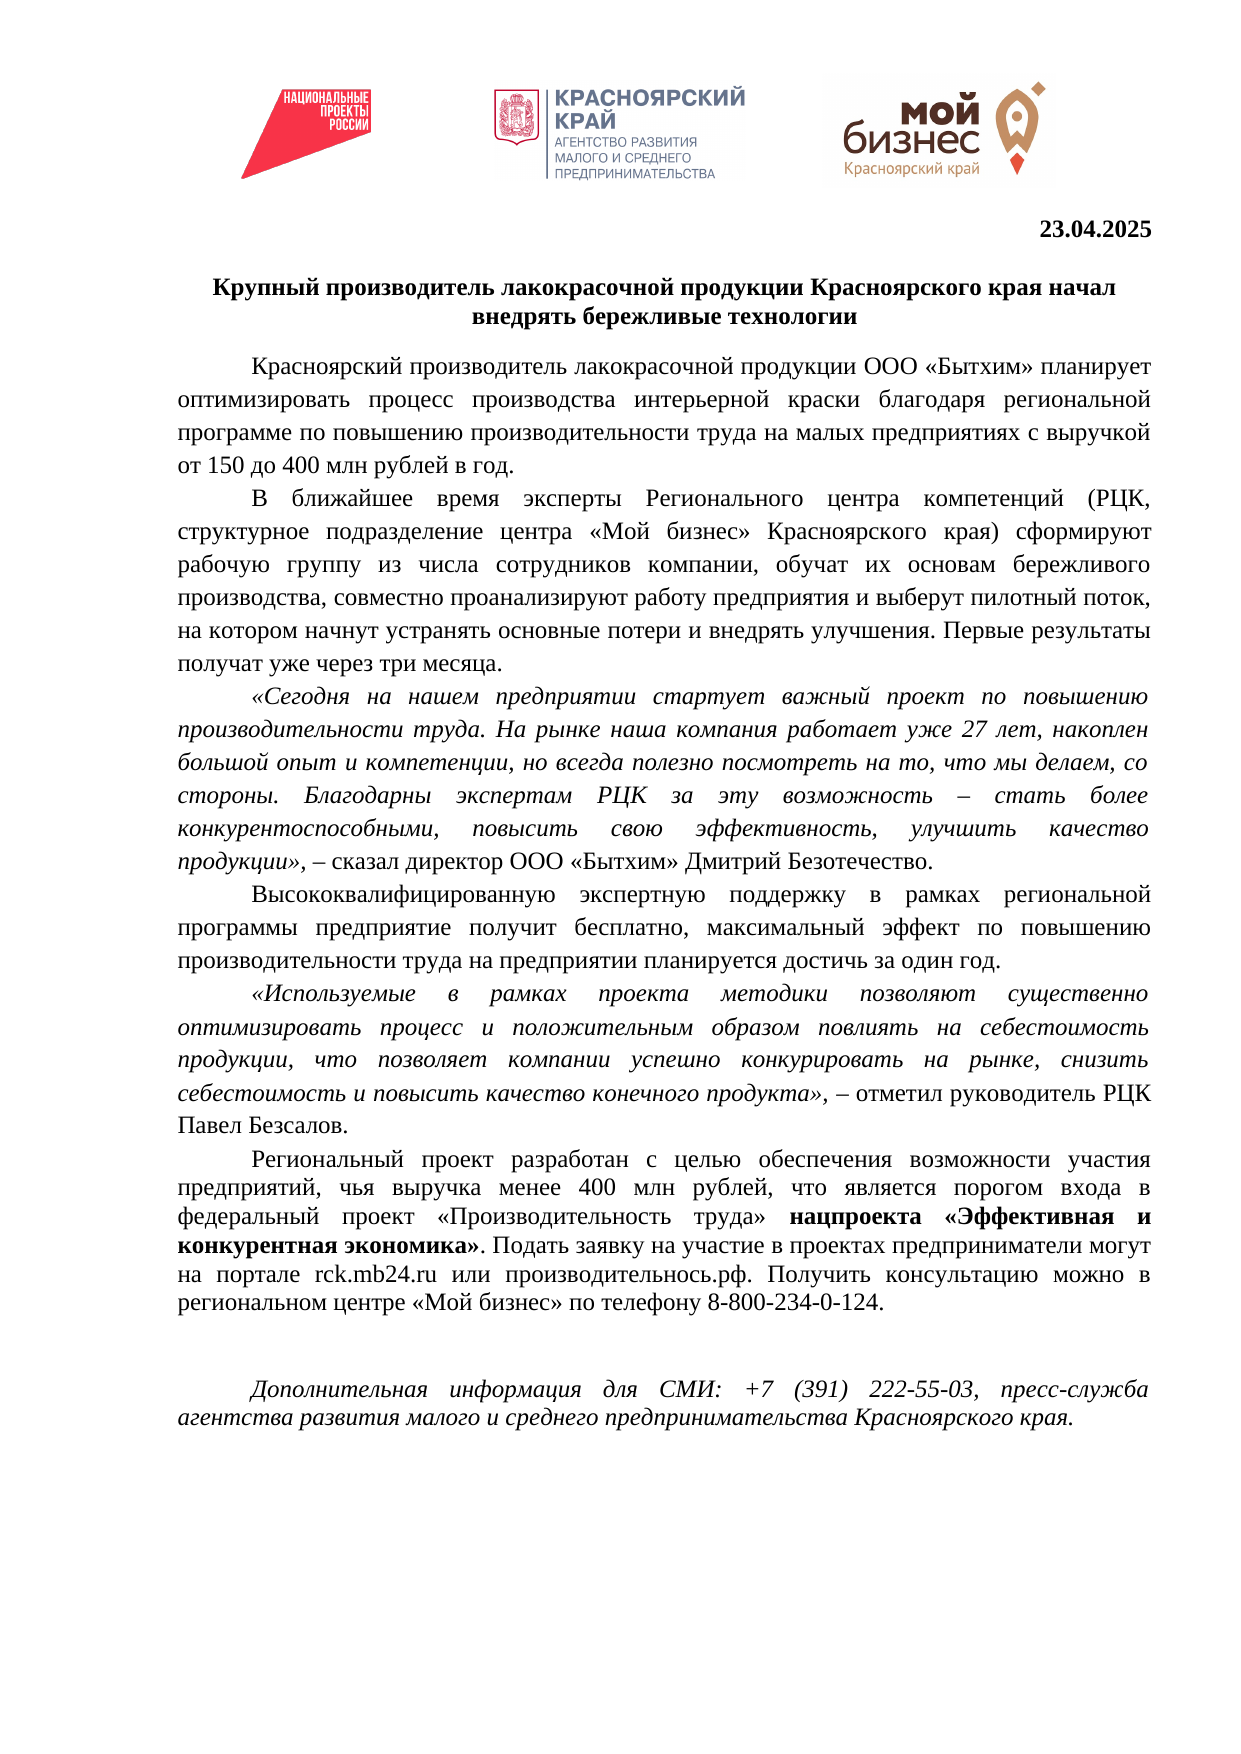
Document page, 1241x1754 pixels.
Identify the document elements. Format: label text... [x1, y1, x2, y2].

text Крупный производитель лакокрасочной продукции Красноярского края начал внедрять бережливые технологии [177, 272, 1152, 330]
text В ближайшее время эксперты Регионального центра компетенций (РЦК, структурное подразделение центра «Мой бизнес» Красноярского края) сформируют рабочую группу из числа сотрудников компании, обучат их основам бережливого производства, совместно проанализируют работу предприятия и выберут пилотный поток, на котором начнут устранять основные потери и внедрять улучшения. Первые результаты получат уже через три месяца. [177, 644, 1152, 677]
text Региональный проект разработан с целью обеспечения возможности участия предприятий, чья выручка менее 400 млн рублей, что является порогом входа в федеральный проект «Производительность труда» нацпроекта «Эффективная и конкурентная экономика». Подать заявку на участие в проектах предприниматели могут на портале rck.mb24.ru или производительнось.рф. Получить консультацию можно в региональном центре «Мой бизнес» по телефону 8-800-234-0-124. [177, 1144, 1152, 1173]
text Красноярский производитель лакокрасочной продукции ООО «Бытхим» планирует оптимизировать процесс производства интерьерной краски благодаря региональной программе по повышению производительности труда на малых предприятиях с выручкой от 150 до 400 млн рублей в год. [177, 351, 1152, 384]
text Дополнительная информация для СМИ: +7 (391) 222-55-03, пресс-служба агентства развития малого и среднего предпринимательства Красноярского края. [177, 1374, 1152, 1431]
text Красноярский производитель лакокрасочной продукции ООО «Бытхим» планирует оптимизировать процесс производства интерьерной краски благодаря региональной программе по повышению производительности труда на малых предприятиях с выручкой от 150 до 400 млн рублей в год. [177, 446, 1152, 479]
text В ближайшее время эксперты Регионального центра компетенций (РЦК, структурное подразделение центра «Мой бизнес» Красноярского края) сформируют рабочую группу из числа сотрудников компании, обучат их основам бережливого производства, совместно проанализируют работу предприятия и выберут пилотный поток, на котором начнут устранять основные потери и внедрять улучшения. Первые результаты получат уже через три месяца. [177, 483, 1152, 549]
text Высококвалифицированную экспертную поддержку в рамках региональной программы предприятие получит бесплатно, максимальный эффект по повышению производительности труда на предприятии планируется достичь за один год. [177, 941, 1152, 974]
text 23.04.2025 [177, 214, 1152, 243]
text Региональный проект разработан с целью обеспечения возможности участия предприятий, чья выручка менее 400 млн рублей, что является порогом входа в федеральный проект «Производительность труда» нацпроекта «Эффективная и конкурентная экономика». Подать заявку на участие в проектах предприниматели могут на портале rck.mb24.ru или производительнось.рф. Получить консультацию можно в региональном центре «Мой бизнес» по телефону 8-800-234-0-124. [177, 1287, 1152, 1316]
picture [493, 80, 747, 181]
text «Используемые в рамках проекта методики позволяют существенно оптимизировать процесс и положительным образом повлиять на себестоимость продукции, что позволяет компании успешно конкурировать на рынке, снизить себестоимость и повысить качество конечного продукта», – отметил руководитель РЦК Павел Безсалов. [177, 978, 1152, 1139]
text Высококвалифицированную экспертную поддержку в рамках региональной программы предприятие получит бесплатно, максимальный эффект по повышению производительности труда на предприятии планируется достичь за один год. [177, 879, 1152, 913]
picture [226, 75, 386, 194]
text «Сегодня на нашем предприятии стартует важный проект по повышению производительности труда. На рынке наша компания работает уже 27 лет, накоплен большой опыт и компетенции, но всегда полезно посмотреть на то, что мы делаем, со стороны. Благодарны экспертам РЦК за эту возможность – стать более конкурентоспособными, повысить свою эффективность, улучшить качество продукции», – сказал директор ООО «Бытхим» Дмитрий Безотечество. [177, 681, 1152, 875]
picture [822, 73, 1056, 188]
